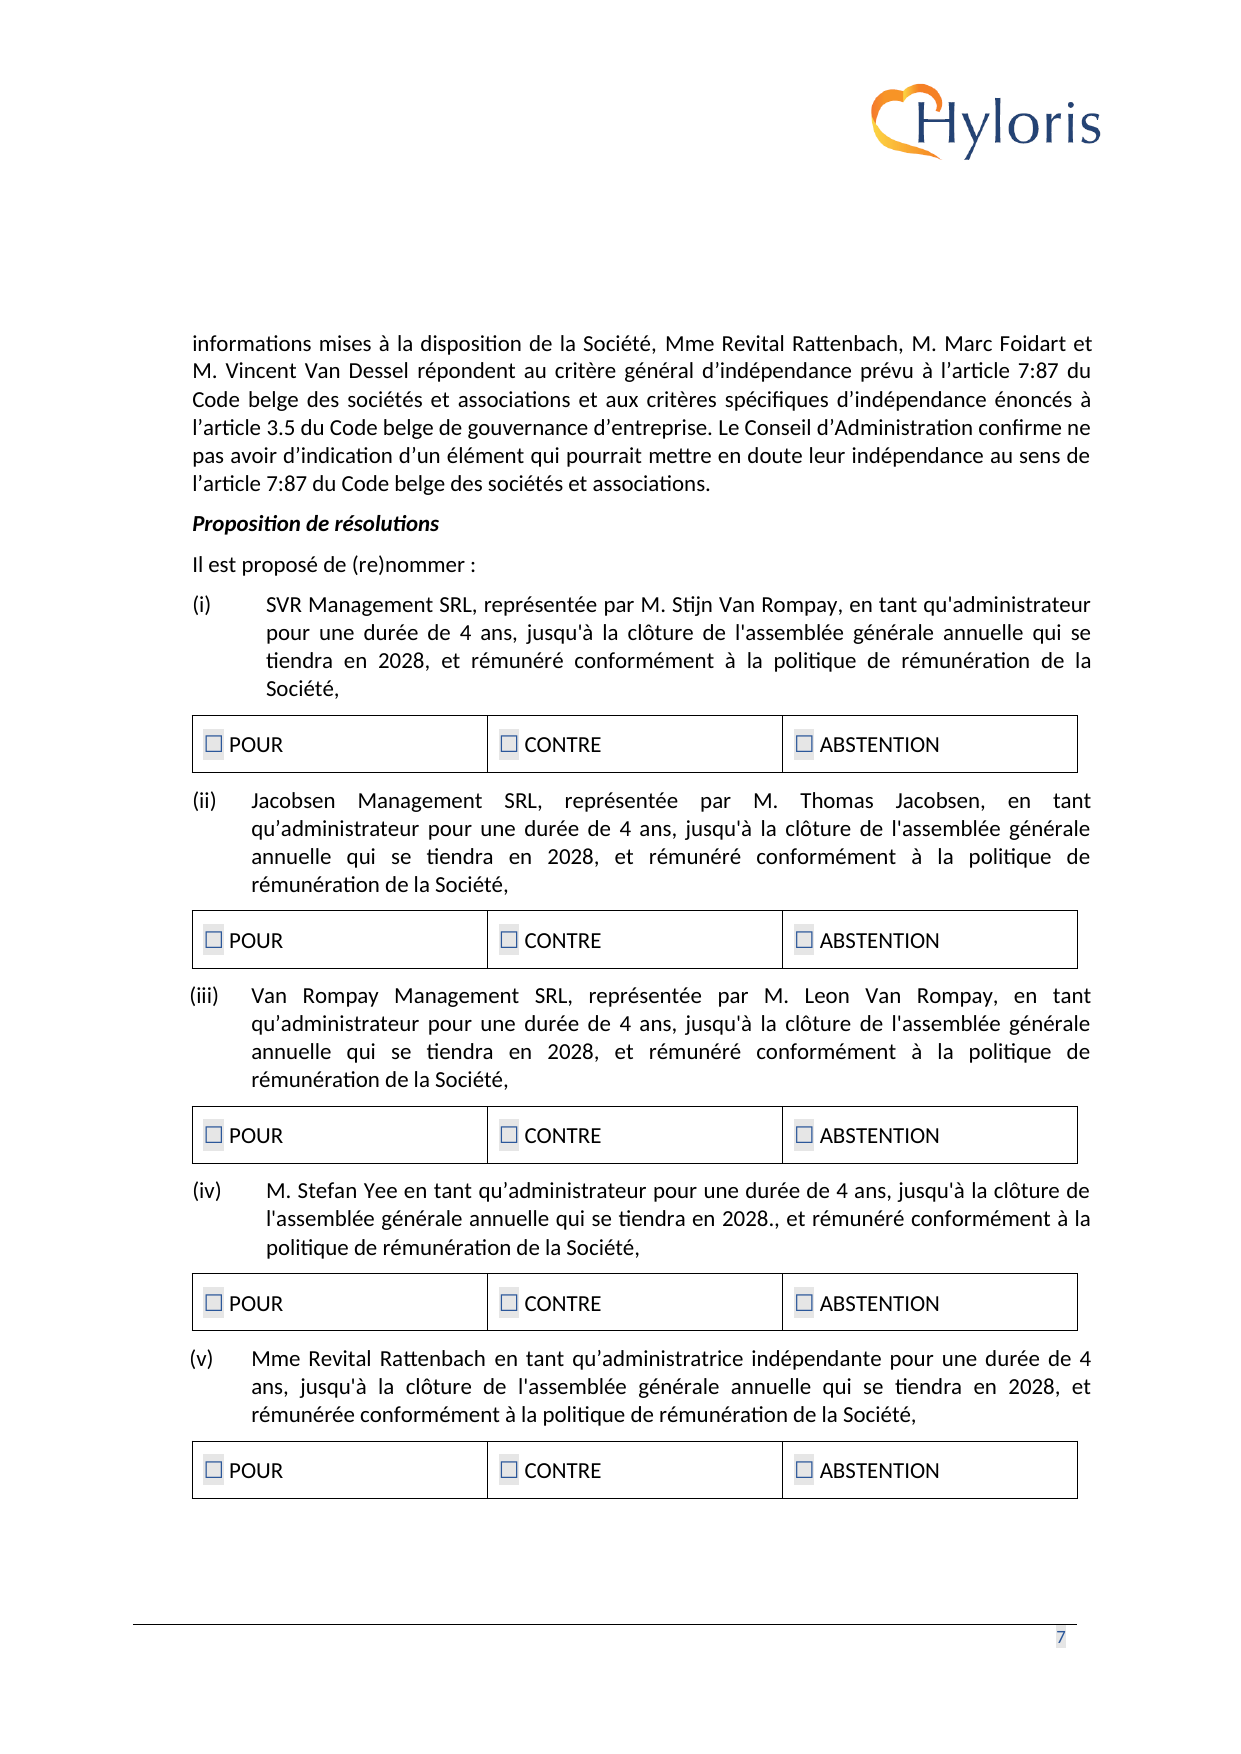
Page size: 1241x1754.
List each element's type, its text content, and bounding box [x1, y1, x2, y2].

list Jacobsen Management SRL, représentée par M. Thomas Jacobsen, en tant qu’administrateur pour une durée de 4 ans, jusqu'à la clôture de l'assemblée générale annuelle qui se tiendra en 2028, et rémunéré conformément à la politique de rémunération de la Société, [192, 786, 1092, 898]
table_header ☐ CONTRE [488, 1442, 782, 1498]
table_header ☐ ABSTENTION [783, 1442, 1077, 1498]
table_header ☐ CONTRE [488, 716, 782, 772]
table_header ☐ POUR [193, 716, 487, 772]
table_header ☐ POUR [193, 1274, 487, 1330]
list Van Rompay Management SRL, représentée par M. Leon Van Rompay, en tant qu’administrateur pour une durée de 4 ans, jusqu'à la clôture de l'assemblée générale annuelle qui se tiendra en 2028, et rémunéré conformément à la politique de rémunération de la Société, [189, 981, 1092, 1093]
table_header ☐ CONTRE [488, 1274, 782, 1330]
table_header ☐ POUR [193, 1442, 487, 1498]
table_header ☐ ABSTENTION [783, 716, 1077, 772]
text Il est proposé de (re)nommer : [192, 550, 1092, 578]
table_header ☐ ABSTENTION [783, 1274, 1077, 1330]
table_header ☐ ABSTENTION [783, 911, 1077, 968]
picture [864, 78, 1106, 160]
subtitle SVR Management SRL, représentée par M. Stijn Van Rompay, en tant qu'administrateur pour une durée de 4 ans, jusqu'à la clôture de l'assemblée générale annuelle qui se tiendra en 2028, et rémunéré conformément à la politique de rémunération de la Société, [192, 590, 1092, 702]
table_header ☐ CONTRE [488, 1107, 782, 1163]
table_header ☐ ABSTENTION [783, 1107, 1077, 1163]
text Proposition de résolutions [192, 509, 1092, 537]
table_header ☐ CONTRE [488, 911, 782, 968]
table_header ☐ POUR [193, 1107, 487, 1163]
list Mme Revital Rattenbach en tant qu’administratrice indépendante pour une durée de 4 ans, jusqu'à la clôture de l'assemblée générale annuelle qui se tiendra en 2028, et rémunérée conformément à la politique de rémunération de la Société, [189, 1344, 1092, 1428]
table_header ☐ POUR [193, 911, 487, 968]
subtitle M. Stefan Yee en tant qu’administrateur pour une durée de 4 ans, jusqu'à la clôture de l'assemblée générale annuelle qui se tiendra en 2028., et rémunéré conformément à la politique de rémunération de la Société, [192, 1177, 1092, 1261]
